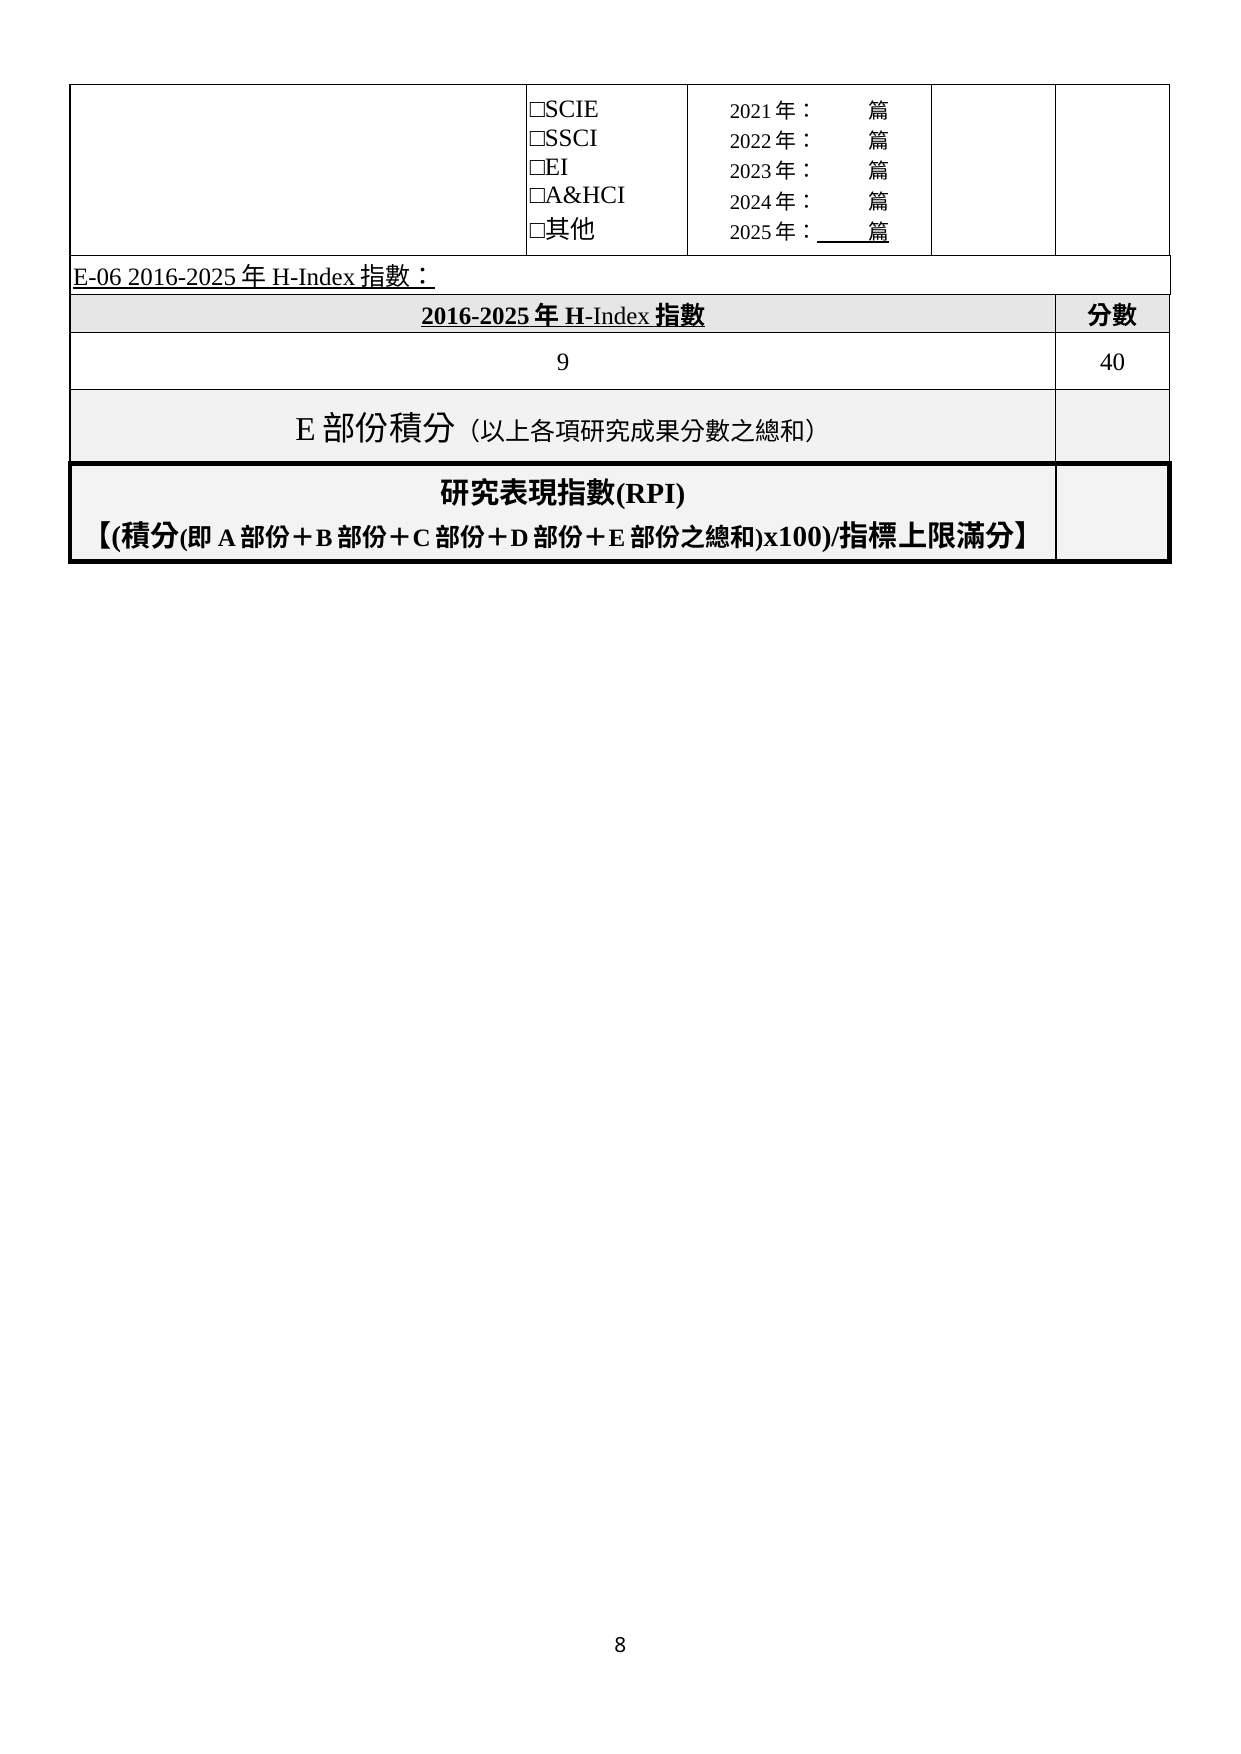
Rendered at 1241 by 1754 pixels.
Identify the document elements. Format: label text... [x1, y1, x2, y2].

table_cell [1056, 390, 1169, 461]
table_cell E部份積分（以上各項研究成果分數之總和） [71, 390, 1055, 461]
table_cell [527, 85, 687, 255]
table_cell [932, 85, 1055, 255]
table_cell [688, 85, 931, 255]
table_cell 研究表現指數(RPI) 【(積分(即A部份＋B部份＋C部份＋D部份＋E部份之總和)x100)/指標上限滿分】 [72, 466, 1055, 559]
table_cell [1057, 466, 1167, 559]
table_cell 40 [1056, 333, 1169, 389]
table_cell [1056, 85, 1169, 255]
table_cell 分數 [1056, 295, 1169, 332]
table_cell E-06 2016-2025年 H-Index指數： [71, 256, 1170, 293]
table_cell 9 [71, 333, 1055, 389]
table_cell [71, 85, 526, 255]
table_cell 2016-2025年 H-Index指數 [71, 295, 1055, 332]
